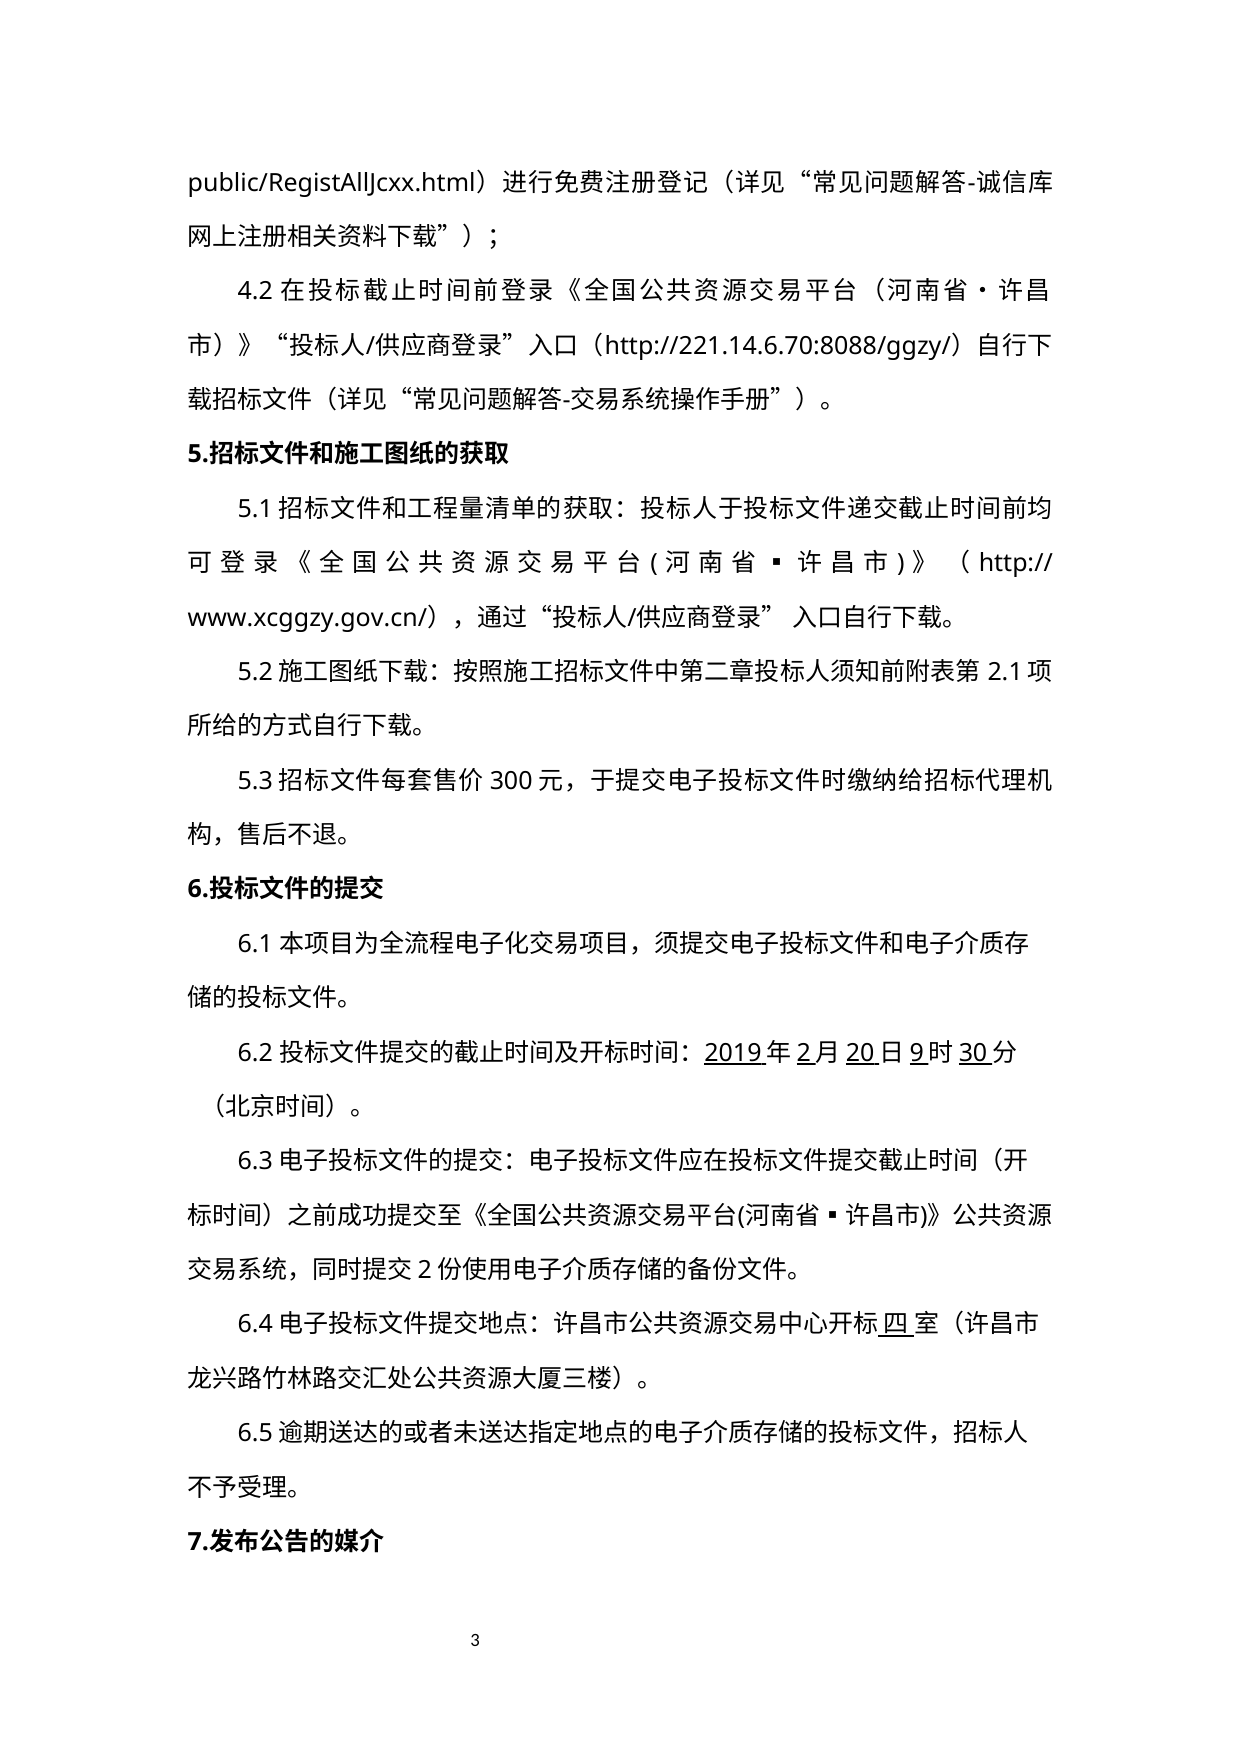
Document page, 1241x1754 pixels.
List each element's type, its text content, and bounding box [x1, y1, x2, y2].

text 6.4电子投标文件提交地点：许昌市公共资源交易中心开标 四 室（许昌市龙兴路竹林路交汇处公共资源大厦三楼）。 [187, 1304, 1053, 1394]
text 7.发布公告的媒介 [187, 1521, 1053, 1558]
text 5.1招标文件和工程量清单的获取：投标人于投标文件递交截止时间前均可登录《全国公共资源交易平台(河南省▪许昌市)》（http://www.xcggzy.gov.cn/），通过“投标人/供应商登录” 入口自行下载。 [187, 488, 1053, 633]
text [187, 162, 1053, 253]
text 6.1 本项目为全流程电子化交易项目，须提交电子投标文件和电子介质存储的投标文件。 [187, 923, 1053, 1014]
text 6.5逾期送达的或者未送达指定地点的电子介质存储的投标文件，招标人不予受理。 [187, 1413, 1053, 1503]
text 5.2施工图纸下载：按照施工招标文件中第二章投标人须知前附表第2.1项所给的方式自行下载。 [187, 651, 1053, 742]
text 6.2 投标文件提交的截止时间及开标时间：2019年2月20日9时30分（北京时间）。 [200, 1032, 1053, 1123]
text 6.投标文件的提交 [187, 869, 1053, 905]
text 5.招标文件和施工图纸的获取 [187, 434, 1053, 470]
text 6.3电子投标文件的提交：电子投标文件应在投标文件提交截止时间（开标时间）之前成功提交至《全国公共资源交易平台(河南省▪许昌市)》公共资源交易系统，同时提交2份使用电子介质存储的备份文件。 [187, 1141, 1053, 1286]
text 5.3招标文件每套售价300元，于提交电子投标文件时缴纳给招标代理机构，售后不退。 [187, 760, 1053, 851]
text 4.2在投标截止时间前登录《全国公共资源交易平台（河南省•许昌市）》“投标人/供应商登录”入口（http://221.14.6.70:8088/ggzy/）自行下载招标文件（详见“常见问题解答-交易系统操作手册”）。 [187, 271, 1053, 416]
